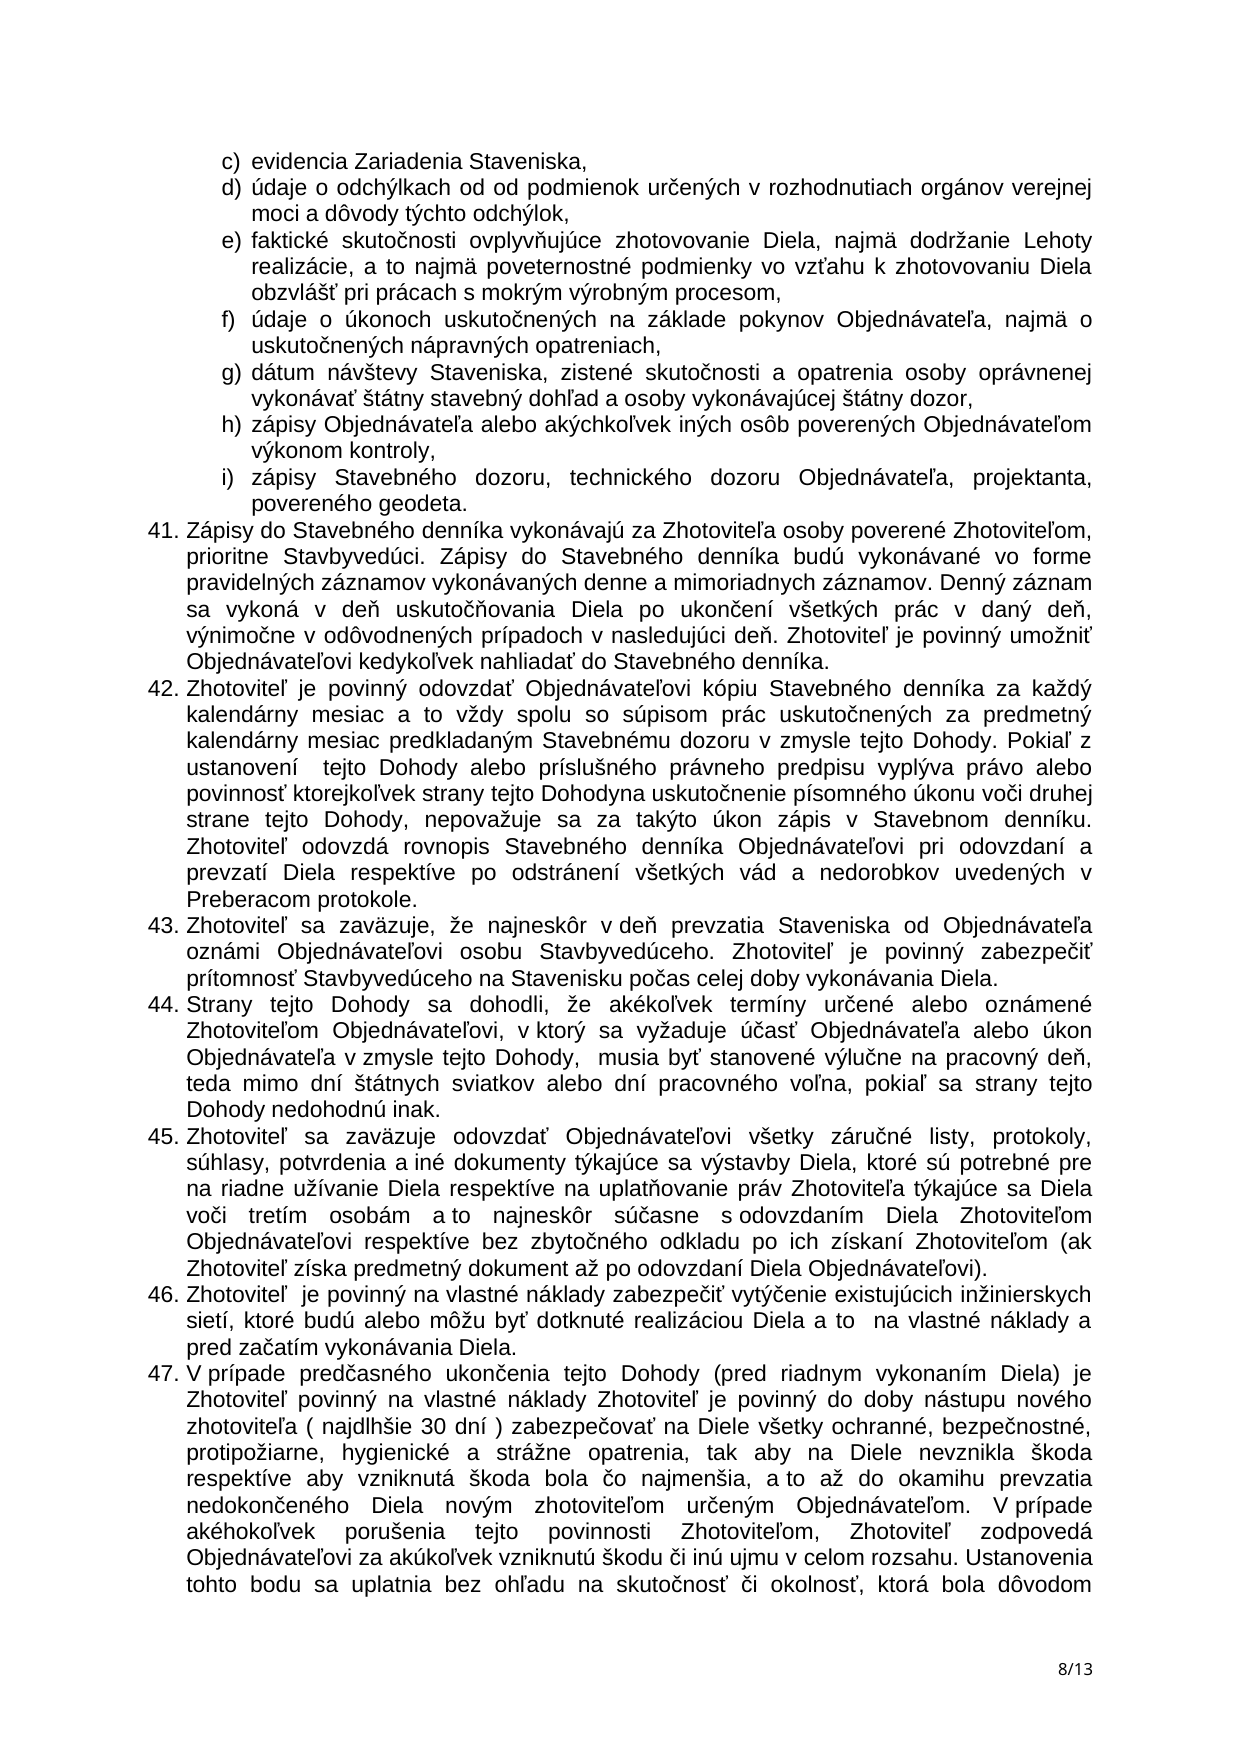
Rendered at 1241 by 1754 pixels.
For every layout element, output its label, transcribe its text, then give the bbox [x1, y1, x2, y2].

list zápisy Stavebného dozoru, technického dozoru Objednávateľa, projektanta, povereného geodeta. [221, 464, 1093, 517]
list údaje o odchýlkach od od podmienok určených v rozhodnutiach orgánov verejnej moci a dôvody týchto odchýlok, [221, 174, 1093, 227]
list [148, 1360, 1093, 1597]
list faktické skutočnosti ovplyvňujúce zhotovovanie Diela, najmä dodržanie Lehoty realizácie, a to najmä poveternostné podmienky vo vzťahu k zhotovovaniu Diela obzvlášť pri prácach s mokrým výrobným procesom, [221, 227, 1093, 306]
list zápisy Objednávateľa alebo akýchkoľvek iných osôb poverených Objednávateľom výkonom kontroly, [221, 411, 1093, 464]
list Zhotoviteľ sa zaväzuje odovzdať Objednávateľovi všetky záručné listy, protokoly, súhlasy, potvrdenia a iné dokumenty týkajúce sa výstavby Diela, ktoré sú potrebné pre na riadne užívanie Diela respektíve na uplatňovanie práv Zhotoviteľa týkajúce sa Diela voči tretím osobám a to najneskôr súčasne s odovzdaním Diela Zhotoviteľom Objednávateľovi respektíve bez zbytočného odkladu po ich získaní Zhotoviteľom (ak Zhotoviteľ získa predmetný dokument až po odovzdaní Diela Objednávateľovi). [148, 1123, 1093, 1281]
list evidencia Zariadenia Staveniska, [221, 148, 1093, 174]
list údaje o úkonoch uskutočnených na základe pokynov Objednávateľa, najmä o uskutočnených nápravných opatreniach, [221, 306, 1093, 358]
list Strany tejto Dohody sa dohodli, že akékoľvek termíny určené alebo oznámené Zhotoviteľom Objednávateľovi, v ktorý sa vyžaduje účasť Objednávateľa alebo úkon Objednávateľa v zmysle tejto Dohody, musia byť stanovené výlučne na pracovný deň, teda mimo dní štátnych sviatkov alebo dní pracovného voľna, pokiaľ sa strany tejto Dohody nedohodnú inak. [148, 991, 1093, 1123]
list Zhotoviteľ je povinný odovzdať Objednávateľovi kópiu Stavebného denníka za každý kalendárny mesiac a to vždy spolu so súpisom prác uskutočnených za predmetný kalendárny mesiac predkladaným Stavebnému dozoru v zmysle tejto Dohody. Pokiaľ z ustanovení tejto Dohody alebo príslušného právneho predpisu vyplýva právo alebo povinnosť ktorejkoľvek strany tejto Dohodyna uskutočnenie písomného úkonu voči druhej strane tejto Dohody, nepovažuje sa za takýto úkon zápis v Stavebnom denníku. Zhotoviteľ odovzdá rovnopis Stavebného denníka Objednávateľovi pri odovzdaní a prevzatí Diela respektíve po odstránení všetkých vád a nedorobkov uvedených v Preberacom protokole. [148, 675, 1093, 912]
list Zhotoviteľ je povinný na vlastné náklady zabezpečiť vytýčenie existujúcich inžinierskych sietí, ktoré budú alebo môžu byť dotknuté realizáciou Diela a to na vlastné náklady a pred začatím vykonávania Diela. [148, 1281, 1093, 1360]
list Zápisy do Stavebného denníka vykonávajú za Zhotoviteľa osoby poverené Zhotoviteľom, prioritne Stavbyvedúci. Zápisy do Stavebného denníka budú vykonávané vo forme pravidelných záznamov vykonávaných denne a mimoriadnych záznamov. Denný záznam sa vykoná v deň uskutočňovania Diela po ukončení všetkých prác v daný deň, výnimočne v odôvodnených prípadoch v nasledujúci deň. Zhotoviteľ je povinný umožniť Objednávateľovi kedykoľvek nahliadať do Stavebného denníka. [148, 517, 1093, 675]
list Zhotoviteľ sa zaväzuje, že najneskôr v deň prevzatia Staveniska od Objednávateľa oznámi Objednávateľovi osobu Stavbyvedúceho. Zhotoviteľ je povinný zabezpečiť prítomnosť Stavbyvedúceho na Stavenisku počas celej doby vykonávania Diela. [148, 912, 1093, 991]
list dátum návštevy Staveniska, zistené skutočnosti a opatrenia osoby oprávnenej vykonávať štátny stavebný dohľad a osoby vykonávajúcej štátny dozor, [221, 358, 1093, 411]
